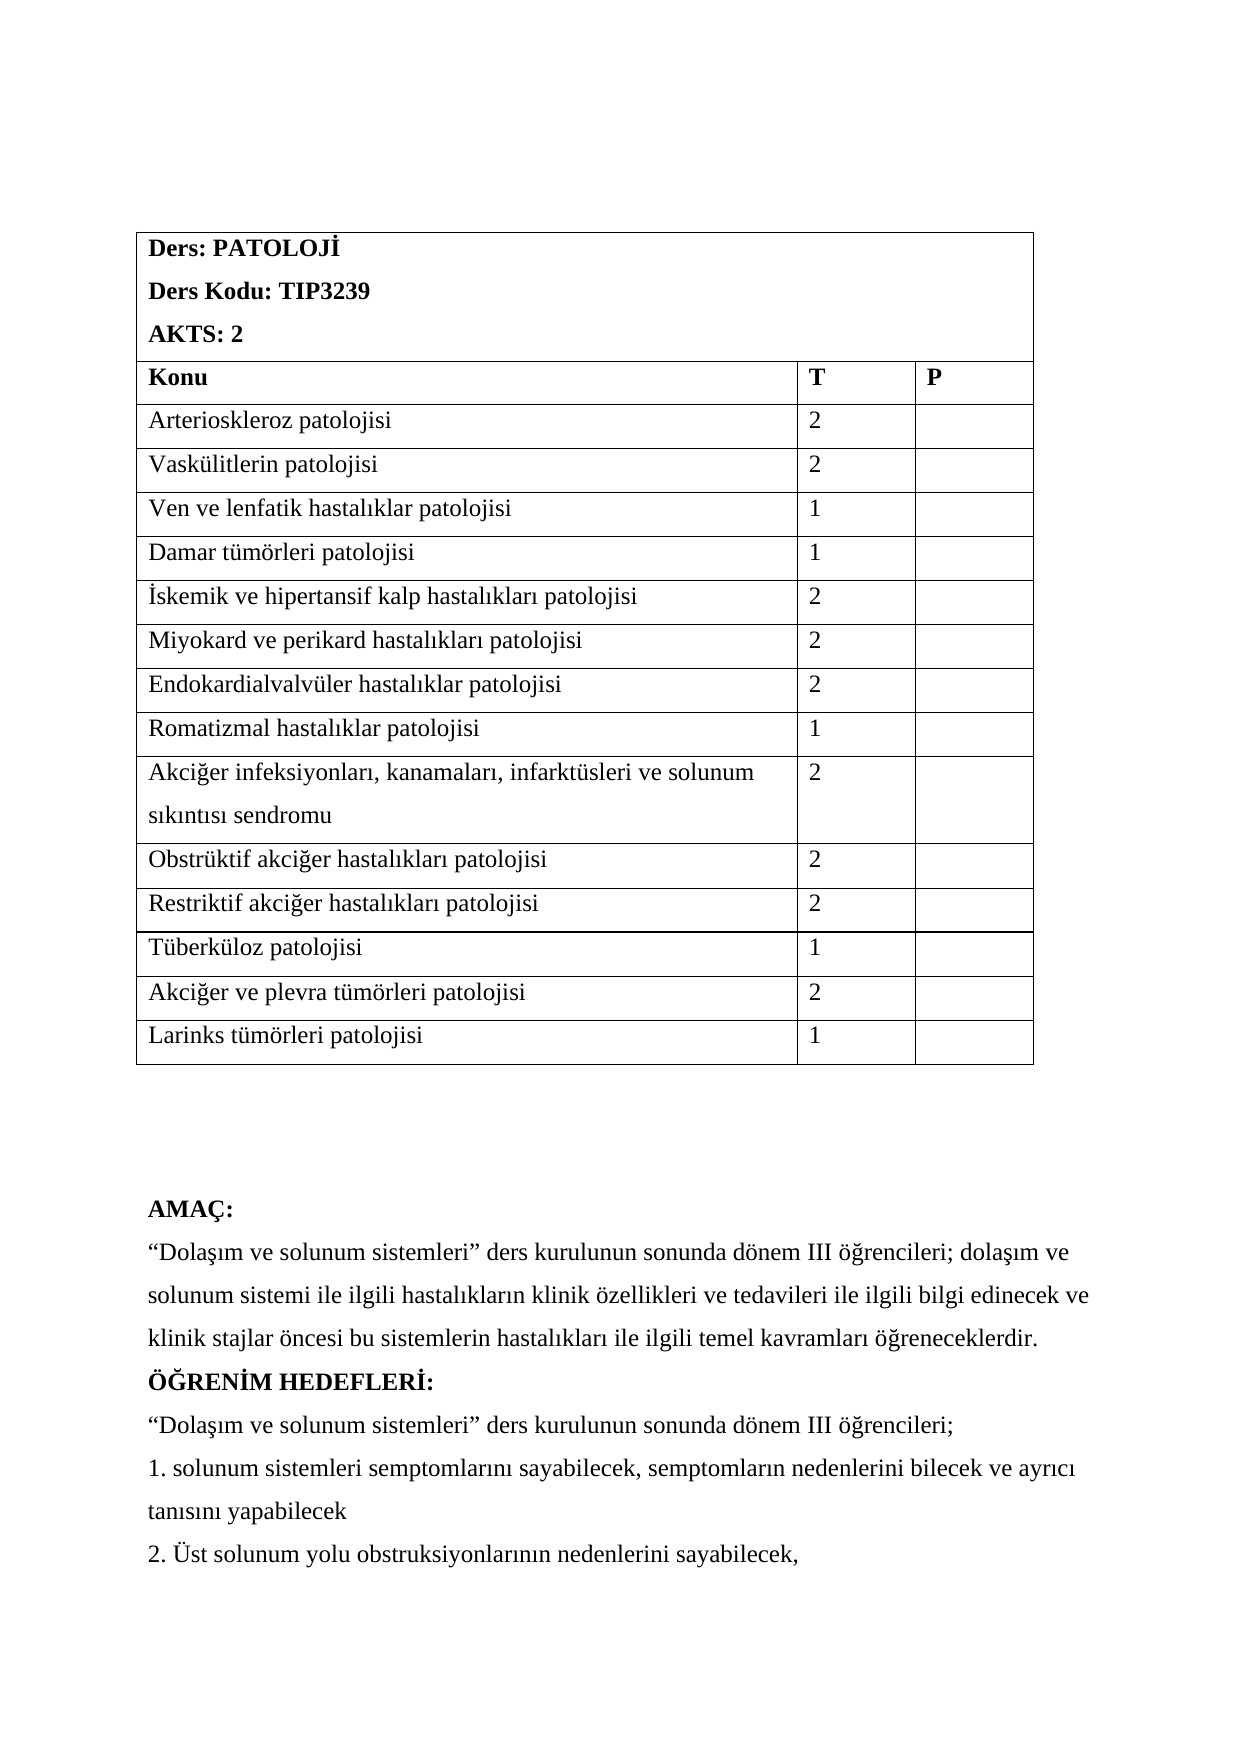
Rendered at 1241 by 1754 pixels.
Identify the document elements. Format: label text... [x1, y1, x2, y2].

table_cell [916, 669, 1033, 712]
table_cell Vaskülitlerin patolojisi [137, 449, 797, 492]
table_cell 1 [798, 933, 915, 976]
table_cell 1 [798, 713, 915, 756]
table_cell [916, 625, 1033, 668]
table_cell Akciğer ve plevra tümörleri patolojisi [137, 977, 797, 1019]
table_cell 2 [798, 625, 915, 668]
table_cell Konu [137, 362, 797, 404]
table_cell 2 [798, 449, 915, 492]
table_cell Larinks tümörleri patolojisi [137, 1021, 797, 1064]
table_cell İskemik ve hipertansif kalp hastalıkları patolojisi [137, 581, 797, 624]
table_cell [916, 449, 1033, 492]
table_cell [916, 1021, 1033, 1064]
table_cell [916, 844, 1033, 887]
table_cell 1 [798, 493, 915, 536]
table_cell [916, 713, 1033, 756]
table_cell [916, 977, 1033, 1019]
text AMAÇ: [148, 1194, 1093, 1223]
table_cell [916, 933, 1033, 976]
table_cell [916, 493, 1033, 536]
table_cell Endokardialvalvüler hastalıklar patolojisi [137, 669, 797, 712]
text 2. Üst solunum yolu obstruksiyonlarının nedenlerini sayabilecek, [148, 1539, 1093, 1568]
table_cell Akciğer infeksiyonları, kanamaları, infarktüsleri ve solunum sıkıntısı sendromu [137, 757, 797, 843]
table_cell Arterioskleroz patolojisi [137, 405, 797, 448]
table_cell Romatizmal hastalıklar patolojisi [137, 713, 797, 756]
table_cell 2 [798, 581, 915, 624]
text 1. solunum sistemleri semptomlarını sayabilecek, semptomların nedenlerini bilecek ve ayrıcı tanısını yapabilecek [148, 1453, 1093, 1525]
table_cell Ven ve lenfatik hastalıklar patolojisi [137, 493, 797, 536]
table_header Ders: PATOLOJİ Ders Kodu: TIP3239 AKTS: 2 [137, 233, 1033, 361]
table_cell 2 [798, 977, 915, 1019]
table_cell [916, 537, 1033, 580]
table_cell 2 [798, 889, 915, 931]
table_cell 2 [798, 669, 915, 712]
table_cell [916, 405, 1033, 448]
table_cell 2 [798, 844, 915, 887]
table_cell 1 [798, 1021, 915, 1064]
table_cell 2 [798, 757, 915, 843]
table_cell T [798, 362, 915, 404]
table_cell P [916, 362, 1033, 404]
table_cell 1 [798, 537, 915, 580]
table_cell Obstrüktif akciğer hastalıkları patolojisi [137, 844, 797, 887]
table_cell 2 [798, 405, 915, 448]
text ÖĞRENİM HEDEFLERİ: [148, 1367, 1093, 1395]
table_cell [916, 757, 1033, 843]
table_cell [916, 889, 1033, 931]
table_cell [916, 581, 1033, 624]
table_cell Restriktif akciğer hastalıkları patolojisi [137, 889, 797, 931]
table_cell Damar tümörleri patolojisi [137, 537, 797, 580]
table_cell Miyokard ve perikard hastalıkları patolojisi [137, 625, 797, 668]
text “Dolaşım ve solunum sistemleri” ders kurulunun sonunda dönem III öğrencileri; [148, 1410, 1093, 1438]
text “Dolaşım ve solunum sistemleri” ders kurulunun sonunda dönem III öğrencileri; dolaşım ve solunum sistemi ile ilgili hastalıkların klinik özellikleri ve tedavileri ile ilgili bilgi edinecek ve klinik stajlar öncesi bu sistemlerin hastalıkları ile ilgili temel kavramları öğreneceklerdir. [148, 1237, 1093, 1352]
table_cell Tüberküloz patolojisi [137, 933, 797, 976]
